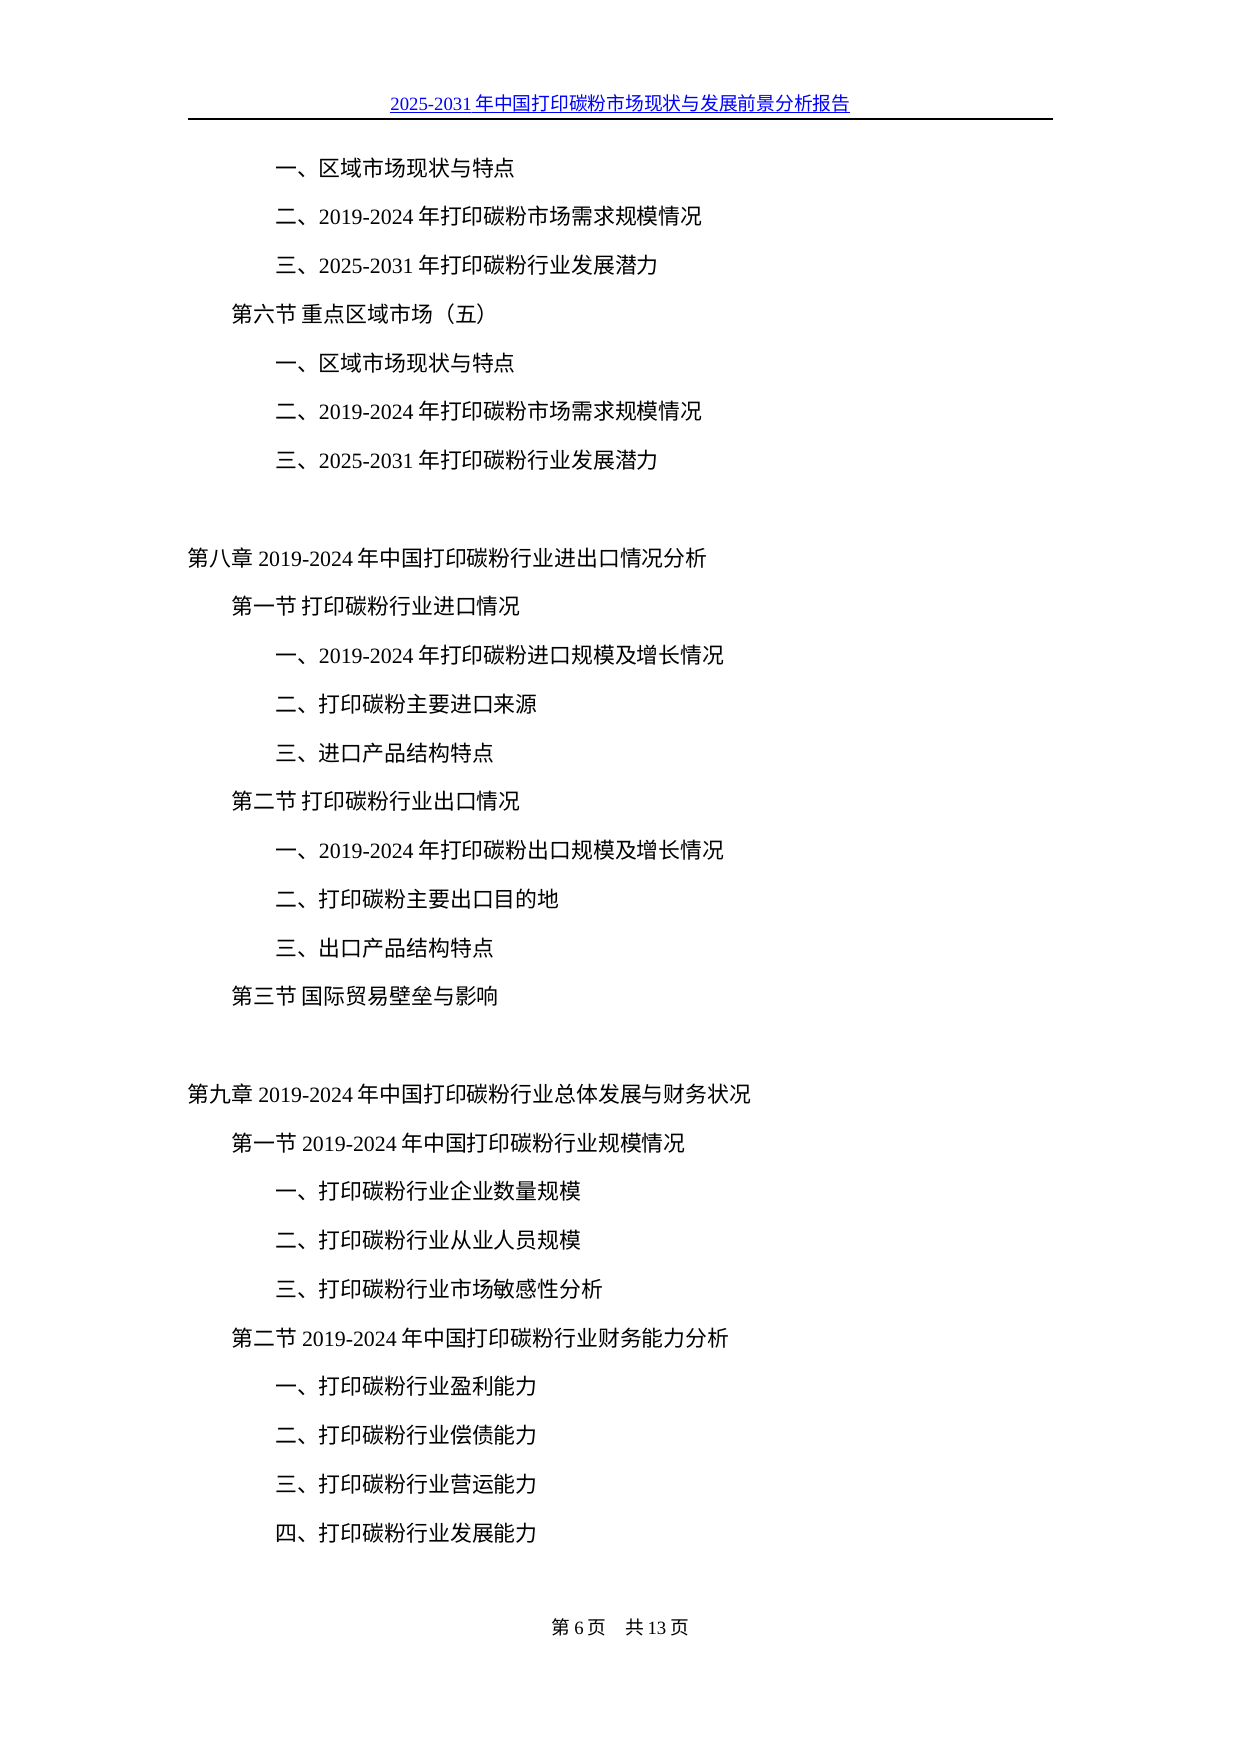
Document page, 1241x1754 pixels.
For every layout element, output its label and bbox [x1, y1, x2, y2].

text [187, 150, 1053, 1548]
